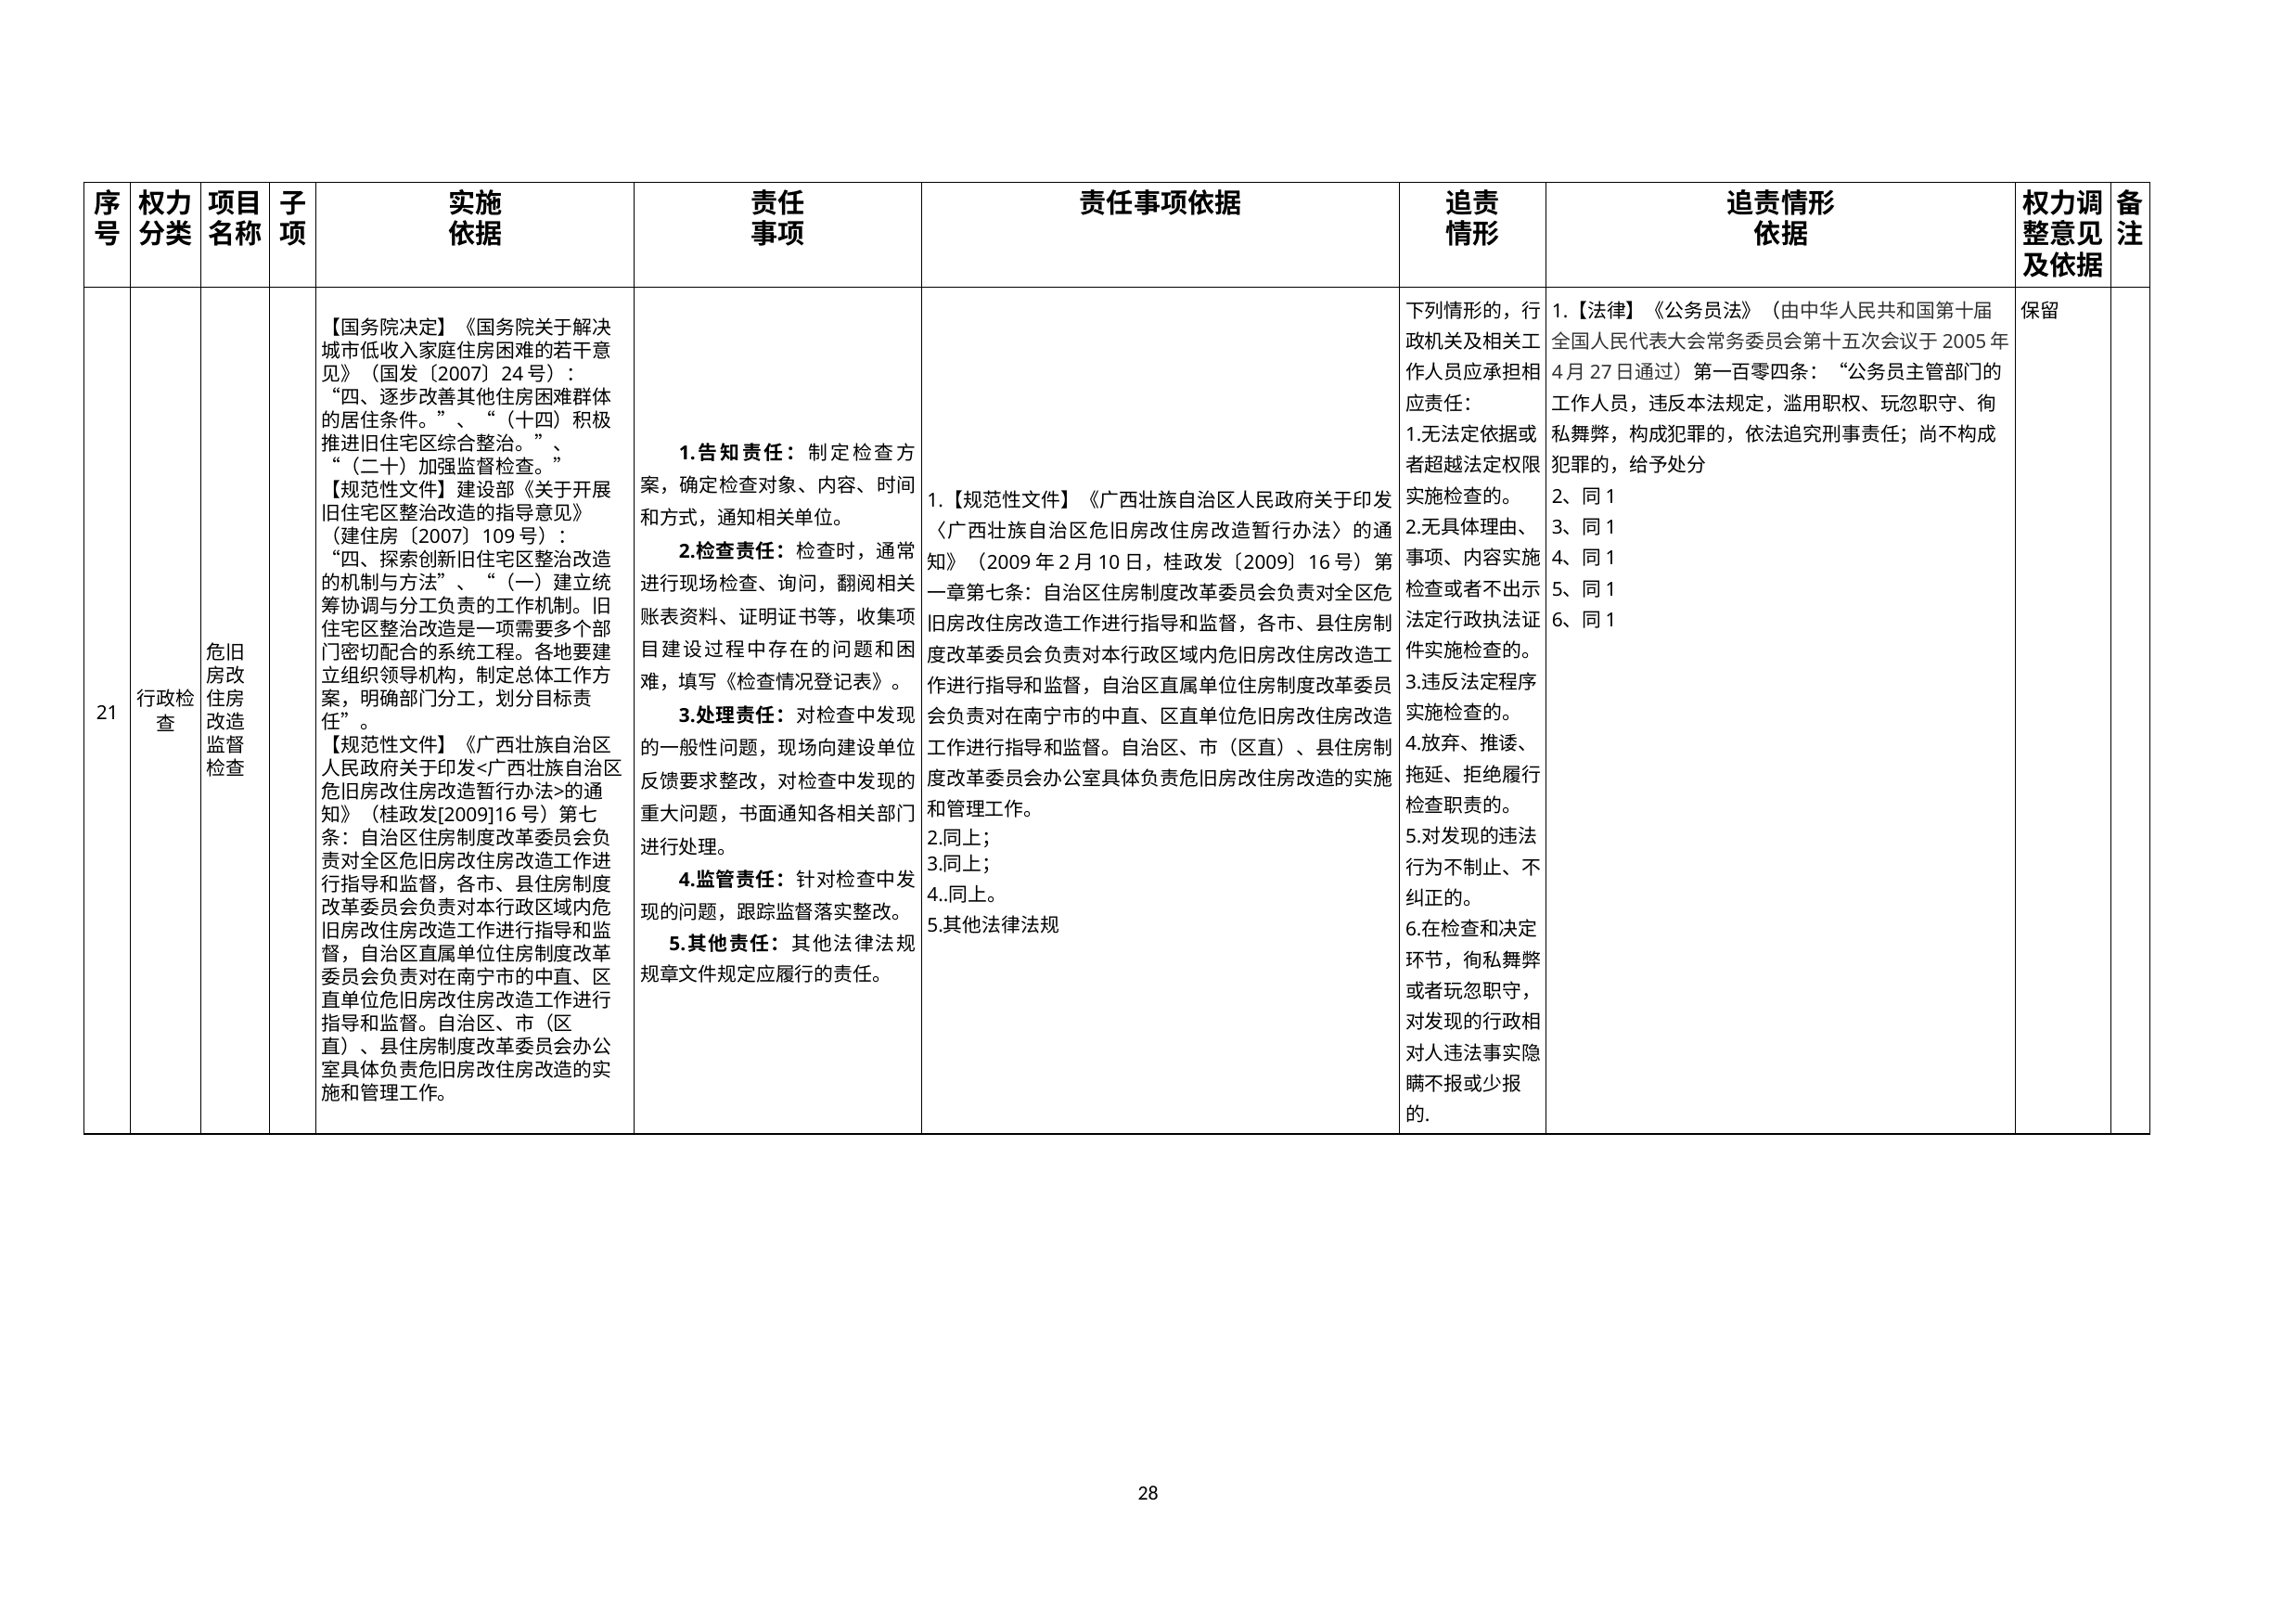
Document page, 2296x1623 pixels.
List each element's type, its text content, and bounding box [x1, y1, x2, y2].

table_header 项目 名称 [201, 183, 269, 286]
table_cell 行政检查 [131, 288, 200, 1133]
table_header 责任 事项 [635, 183, 921, 286]
table_cell [270, 288, 315, 1133]
table_cell 下列情形的，行政机关及相关工作人员应承担相应责任： 1.无法定依据或者超越法定权限实施检查的。 2.无具体理由、事项、内容实施检查或者不出示法定行政执法证件实施检查的。 3.违反法定程序实施检查的。 4.放弃、推诿、拖延、拒绝履行检查职责的。 5.对发现的违法行为不制止、不纠正的。 6.在检查和决定环节，徇私舞弊或者玩忽职守，对发现的行政相对人违法事实隐瞒不报或少报的. [1400, 288, 1546, 1133]
table_header 子 项 [270, 183, 315, 286]
table_header 序 号 [84, 183, 130, 286]
table_header 权力调整意见 及依据 [2016, 183, 2110, 286]
table_header 追责情形 依据 [1546, 183, 2015, 286]
table_cell 【国务院决定】《国务院关于解决城市低收入家庭住房困难的若干意见》（国发〔2007〕24号）：“四、逐步改善其他住房困难群体的居住条件。”、“（十四）积极推进旧住宅区综合整治。”、“（二十）加强监督检查。” 【规范性文件】建设部《关于开展旧住宅区整治改造的指导意见》（建住房〔2007〕109号）：“四、探索创新旧住宅区整治改造的机制与方法”、“（一）建立统筹协调与分工负责的工作机制。旧住宅区整治改造是一项需要多个部门密切配合的系统工程。各地要建立组织领导机构，制定总体工作方案，明确部门分工，划分目标责任”。 【规范性文件】《广西壮族自治区人民政府关于印发<广西壮族自治区危旧房改住房改造暂行办法>的通知》（桂政发[2009]16号）第七条：自治区住房制度改革委员会负责对全区危旧房改住房改造工作进行指导和监督，各市、县住房制度改革委员会负责对本行政区域内危旧房改住房改造工作进行指导和监督，自治区直属单位住房制度改革委员会负责对在南宁市的中直、区直单位危旧房改住房改造工作进行指导和监督。自治区、市（区直）、县住房制度改革委员会办公室具体负责危旧房改住房改造的实施和管理工作。 [316, 288, 634, 1133]
table_cell 21 [84, 288, 130, 1133]
table_header 实施 依据 [316, 183, 634, 286]
table_cell [2111, 288, 2149, 1133]
table_cell 1.【法律】《公务员法》（由中华人民共和国第十届全国人民代表大会常务委员会第十五次会议于2005年4月27日通过）第一百零四条：“公务员主管部门的工作人员，违反本法规定，滥用职权、玩忽职守、徇私舞弊，构成犯罪的，依法追究刑事责任；尚不构成犯罪的，给予处分 2、同1 3、同1 4、同1 5、同1 6、同1 [1546, 288, 2015, 1133]
table_header 追责 情形 [1400, 183, 1546, 286]
table_cell 危旧房改住房改造监督检查 [201, 288, 269, 1133]
table_cell 保留 [2016, 288, 2110, 1133]
table_header 责任事项依据 [922, 183, 1399, 286]
table_header 权力 分类 [131, 183, 200, 286]
table_header 备 注 [2111, 183, 2149, 286]
table_cell 1.告知责任：制定检查方案，确定检查对象、内容、时间和方式，通知相关单位。 2.检查责任：检查时，通常进行现场检查、询问，翻阅相关账表资料、证明证书等，收集项目建设过程中存在的问题和困难，填写《检查情况登记表》。 3.处理责任：对检查中发现的一般性问题，现场向建设单位反馈要求整改，对检查中发现的重大问题，书面通知各相关部门进行处理。 4.监管责任：针对检查中发现的问题，跟踪监督落实整改。 5.其他责任：其他法律法规规章文件规定应履行的责任。 [635, 288, 921, 1133]
table_cell 1.【规范性文件】《广西壮族自治区人民政府关于印发〈广西壮族自治区危旧房改住房改造暂行办法〉的通知》（2009年2月10日，桂政发〔2009〕16号）第一章第七条：自治区住房制度改革委员会负责对全区危旧房改住房改造工作进行指导和监督，各市、县住房制度改革委员会负责对本行政区域内危旧房改住房改造工作进行指导和监督，自治区直属单位住房制度改革委员会负责对在南宁市的中直、区直单位危旧房改住房改造工作进行指导和监督。自治区、市（区直）、县住房制度改革委员会办公室具体负责危旧房改住房改造的实施和管理工作。 2.同上； 3.同上； 4..同上。 5.其他法律法规 [922, 288, 1399, 1133]
